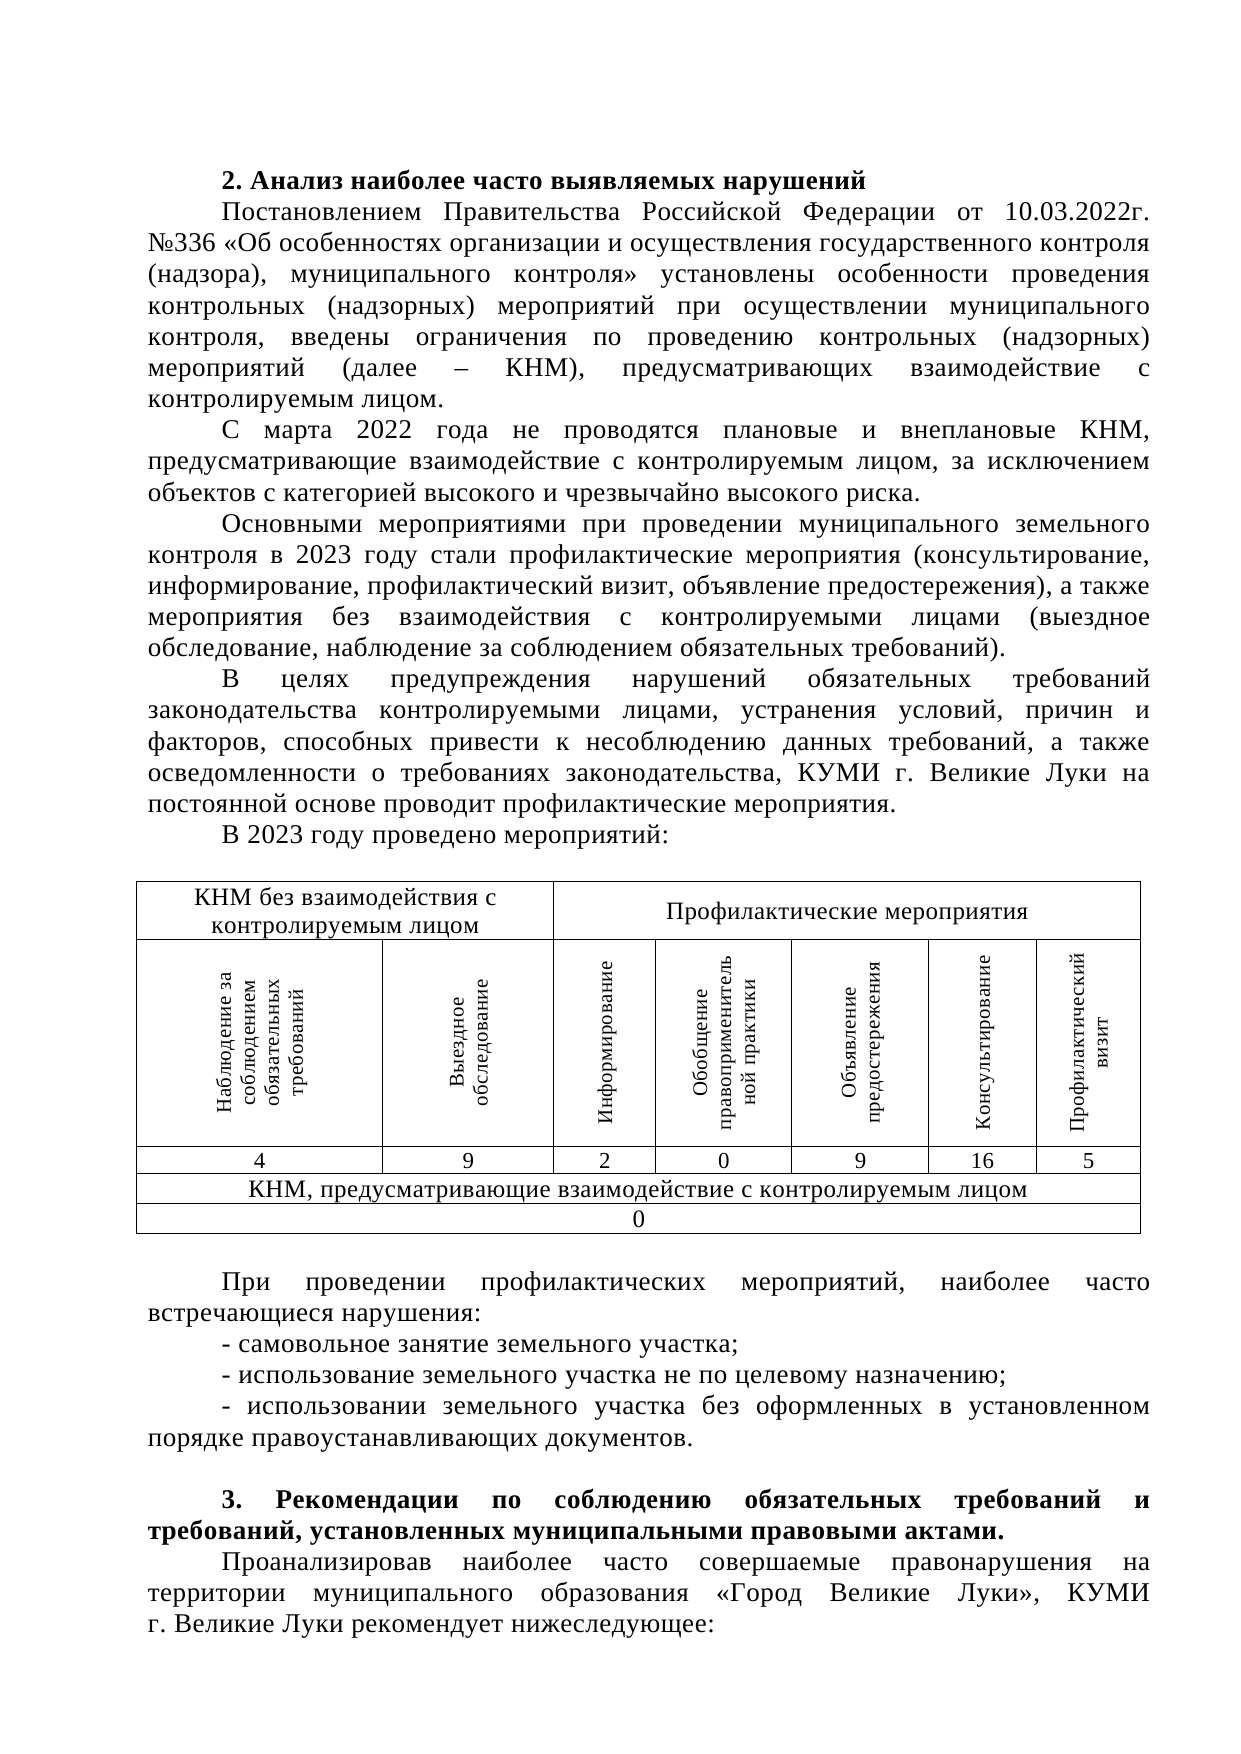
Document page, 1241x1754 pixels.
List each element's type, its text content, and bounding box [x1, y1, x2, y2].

table_cell 0 [656, 1147, 791, 1173]
table_cell 5 [1037, 1147, 1140, 1173]
table_cell Консультирование [929, 940, 1036, 1146]
table_cell Обобщение правоприменительной практики [656, 940, 791, 1146]
text 3. Рекомендации по соблюдению обязательных требований и требований, установленных муниципальными правовыми актами. [148, 1483, 1152, 1545]
table_header КНМ без взаимодействия с контролируемым лицом [137, 882, 553, 939]
text - использование земельного участка не по целевому назначению; [148, 1358, 1152, 1389]
text 2. Анализ наиболее часто выявляемых нарушений [148, 164, 1152, 195]
table_cell Выездное обследование [383, 940, 553, 1146]
text Основными мероприятиями при проведении муниципального земельного контроля в 2023 году стали профилактические мероприятия (консультирование, информирование, профилактический визит, объявление предостережения), а также мероприятия без взаимодействия с контролируемыми лицами (выездное обследование, наблюдение за соблюдением обязательных требований). [148, 507, 1152, 662]
table_cell 9 [792, 1147, 928, 1173]
table_cell Профилактический визит [1037, 940, 1140, 1146]
text С марта 2022 года не проводятся плановые и внеплановые КНМ, предусматривающие взаимодействие с контролируемым лицом, за исключением объектов с категорией высокого и чрезвычайно высокого риска. [148, 413, 1152, 507]
text В целях предупреждения нарушений обязательных требований законодательства контролируемыми лицами, устранения условий, причин и факторов, способных привести к несоблюдению данных требований, а также осведомленности о требованиях законодательства, КУМИ г. Великие Луки на постоянной основе проводит профилактические мероприятия. [148, 662, 1152, 818]
text Постановлением Правительства Российской Федерации от 10.03.2022г. №336 «Об особенностях организации и осуществления государственного контроля (надзора), муниципального контроля» установлены особенности проведения контрольных (надзорных) мероприятий при осуществлении муниципального контроля, введены ограничения по проведению контрольных (надзорных) мероприятий (далее – КНМ), предусматривающих взаимодействие с контролируемым лицом. [148, 195, 1152, 413]
text При проведении профилактических мероприятий, наиболее часто встречающиеся нарушения: [148, 1265, 1152, 1327]
text Проанализировав наиболее часто совершаемые правонарушения на территории муниципального образования «Город Великие Луки», КУМИ г. Великие Луки рекомендует нижеследующее: [148, 1545, 1152, 1639]
table_cell 0 [137, 1204, 1140, 1233]
table_cell 4 [137, 1147, 382, 1173]
text В 2023 году проведено мероприятий: [148, 818, 1152, 849]
table_cell 16 [929, 1147, 1036, 1173]
table_cell 2 [554, 1147, 655, 1173]
table_cell 9 [383, 1147, 553, 1173]
table_cell КНМ, предусматривающие взаимодействие с контролируемым лицом [137, 1174, 1140, 1203]
table_header Профилактические мероприятия [554, 882, 1140, 939]
table_cell Наблюдение за соблюдением обязательных требований [137, 940, 382, 1146]
text - самовольное занятие земельного участка; [148, 1327, 1152, 1358]
table_cell Объявление предостережения [792, 940, 928, 1146]
text - использовании земельного участка без оформленных в установленном порядке правоустанавливающих документов. [148, 1389, 1152, 1452]
table_cell Информирование [554, 940, 655, 1146]
